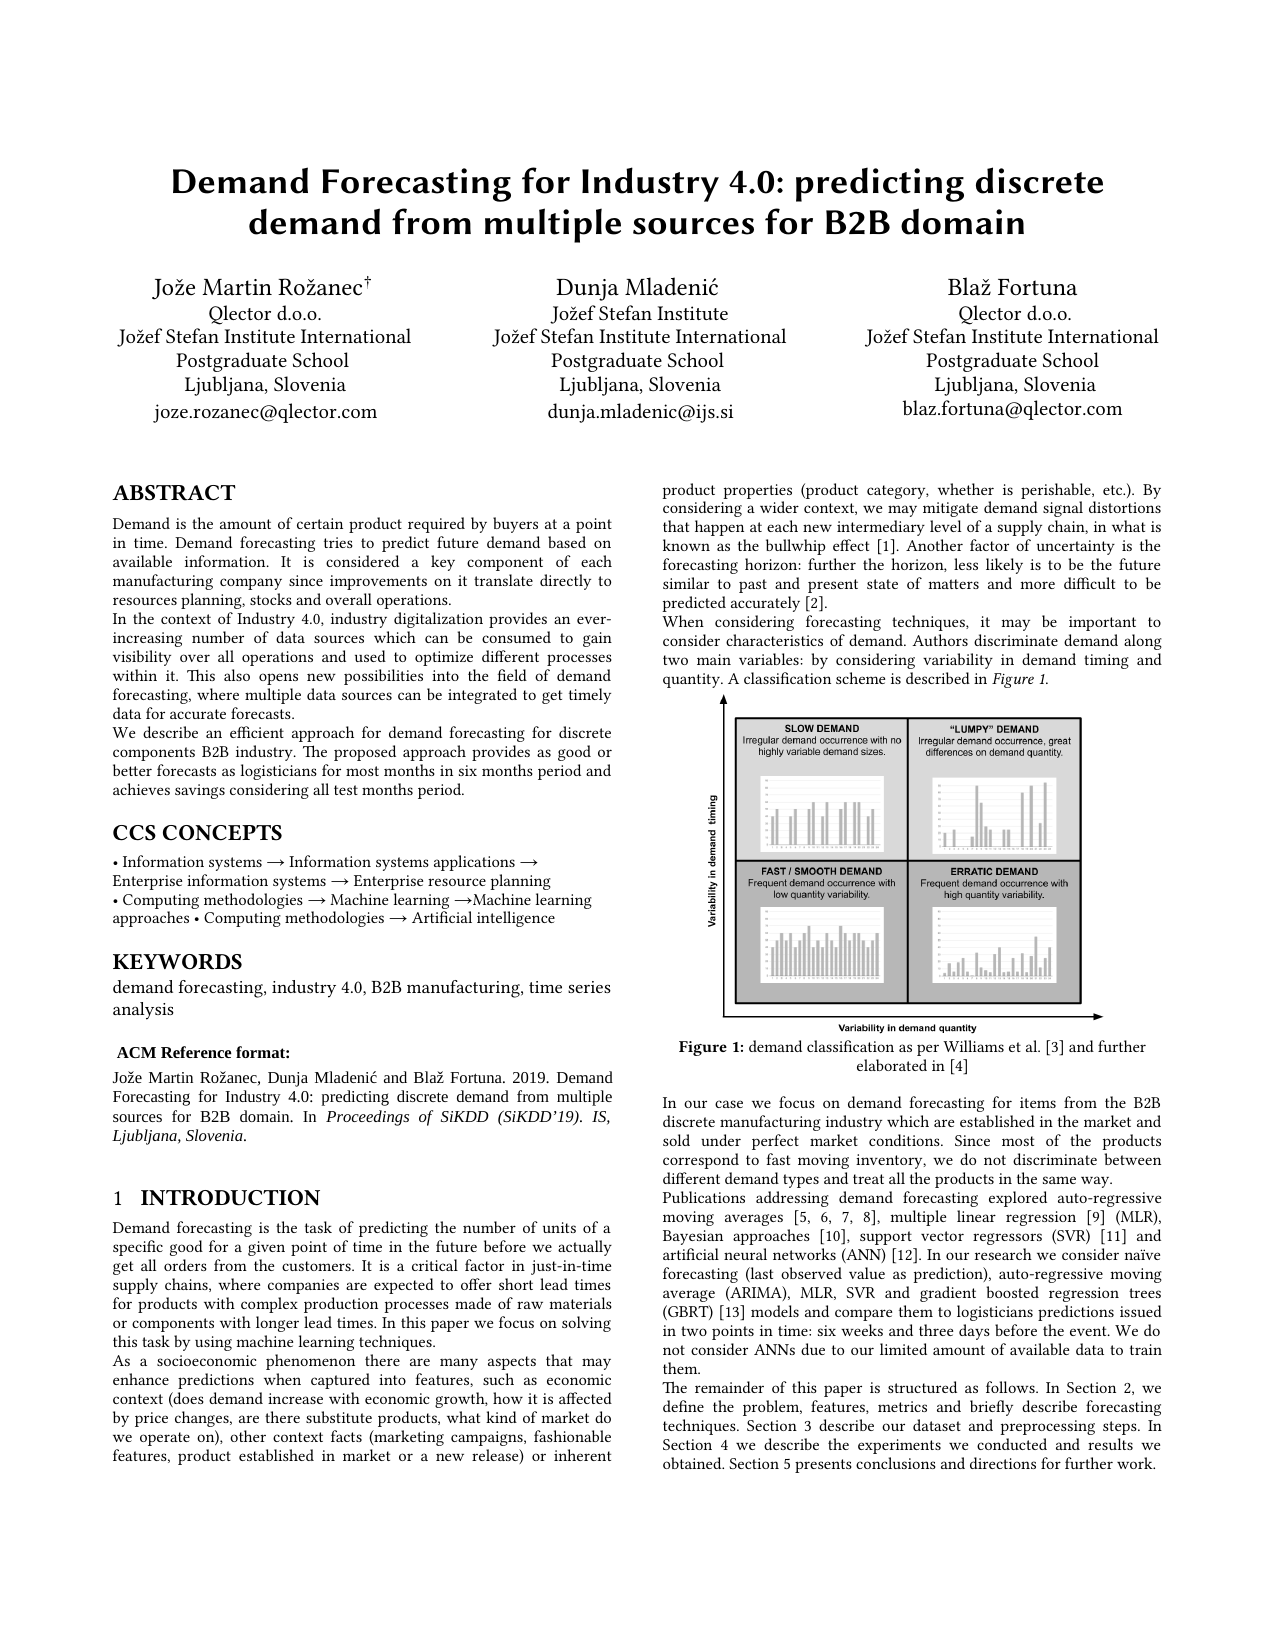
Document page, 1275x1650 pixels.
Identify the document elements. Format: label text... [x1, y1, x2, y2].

text Publications addressing demand forecasting explored auto-regressive moving averages [5, 6, 7, 8], multiple linear regression [9] (MLR), Bayesian approaches [10], support vector regressors (SVR) [11] and artificial neural networks (ANN) [12]. In our research we consider naïve forecasting (last observed value as prediction), auto-regressive moving average (ARIMA), MLR, SVR and gradient boosted regression trees (GBRT) [13] models and compare them to logisticians predictions issued in two points in time: six weeks and three days before the event. We do not consider ANNs due to our limited amount of available data to train them. [662, 1189, 1162, 1378]
text When considering forecasting techniques, it may be important to consider characteristics of demand. Authors discriminate demand along two main variables: by considering variability in demand timing and quantity. A classification scheme is described in Figure 1. [662, 613, 1162, 688]
text ACM Reference format: [112, 1043, 612, 1062]
text Figure 1: demand classification as per Williams et al. [3] and further elaborated in [4] [662, 1038, 1162, 1075]
text The remainder of this paper is structured as follows. In Section 2, we define the problem, features, metrics and briefly describe forecasting techniques. Section 3 describe our dataset and preprocessing steps. In Section 4 we describe the experiments we conducted and results we obtained. Section 5 presents conclusions and directions for further work. [662, 1378, 1162, 1473]
text As a socioeconomic phenomenon there are many aspects that may enhance predictions when captured into features, such as economic context (does demand increase with economic growth, how it is affected by price changes, are there substitute products, what kind of market do we operate on), other context facts (marketing campaigns, fashionable features, product established in market or a new release) or inherent product properties (product category, whether is perishable, etc.). By considering a wider context, we may mitigate demand signal distortions that happen at each new intermediary level of a supply chain, in what is known as the bullwhip effect [1]. Another factor of uncertainty is the forecasting horizon: further the horizon, less likely is to be the future similar to past and present state of matters and more difficult to be predicted accurately [2]. [662, 480, 1162, 613]
text Demand is the amount of certain product required by buyers at a point in time. Demand forecasting tries to predict future demand based on available information. It is considered a key component of each manufacturing company since improvements on it translate directly to resources planning, stocks and overall operations. [112, 514, 612, 609]
text In our case we focus on demand forecasting for items from the B2B discrete manufacturing industry which are established in the market and sold under perfect market conditions. Since most of the products correspond to fast moving inventory, we do not discriminate between different demand types and treat all the products in the same way. [662, 1094, 1162, 1189]
text In the context of Industry 4.0, industry digitalization provides an ever-increasing number of data sources which can be consumed to gain visibility over all operations and used to optimize different processes within it. This also opens new possibilities into the field of demand forecasting, where multiple data sources can be integrated to get timely data for accurate forecasts. [112, 609, 612, 723]
text As a socioeconomic phenomenon there are many aspects that may enhance predictions when captured into features, such as economic context (does demand increase with economic growth, how it is affected by price changes, are there substitute products, what kind of market do we operate on), other context facts (marketing campaigns, fashionable features, product established in market or a new release) or inherent product properties (product category, whether is perishable, etc.). By considering a wider context, we may mitigate demand signal distortions that happen at each new intermediary level of a supply chain, in what is known as the bullwhip effect [1]. Another factor of uncertainty is the forecasting horizon: further the horizon, less likely is to be the future similar to past and present state of matters and more difficult to be predicted accurately [2]. [112, 1352, 612, 1465]
text KEYWORDS [112, 949, 612, 975]
title Demand Forecasting for Industry 4.0: predicting discrete demand from multiple sources for B2B domain [112, 160, 1162, 243]
text Demand forecasting is the task of predicting the number of units of a specific good for a given point of time in the future before we actually get all orders from the customers. It is a critical factor in just-in-time supply chains, where companies are expected to offer short lead times for products with complex production processes made of raw materials or components with longer lead times. In this paper we focus on solving this task by using machine learning techniques. [112, 1219, 612, 1352]
text Jože Martin Rožanec, Dunja Mladenić and Blaž Fortuna. 2019. Demand Forecasting for Industry 4.0: predicting discrete demand from multiple sources for B2B domain. In Proceedings of SiKDD (SiKDD’19). IS, Ljubljana, Slovenia. [112, 1068, 612, 1145]
text demand forecasting, industry 4.0, B2B manufacturing, time series analysis [112, 977, 612, 1020]
text ABSTRACT [112, 480, 612, 506]
text Dunja Mladenić Jožef Stefan Institute Jožef Stefan Institute International Postgraduate School Ljubljana, Slovenia dunja.mladenic@ijs.si [487, 273, 787, 425]
text 1 INTRODUCTION [112, 1184, 612, 1211]
text CCS CONCEPTS [112, 820, 612, 846]
text Blaž Fortuna Qlector d.o.o. Jožef Stefan Institute International Postgraduate School Ljubljana, Slovenia blaz.fortuna@qlector.com [862, 273, 1162, 420]
picture [662, 688, 1163, 1038]
text We describe an efficient approach for demand forecasting for discrete components B2B industry. The proposed approach provides as good or better forecasts as logisticians for most months in six months period and achieves savings considering all test months period. [112, 723, 612, 799]
text • Information systems → Information systems applications → Enterprise information systems → Enterprise resource planning • Computing methodologies → Machine learning →Machine learning approaches • Computing methodologies → Artificial intelligence [112, 852, 612, 928]
text Jože Martin Rožanec† Qlector d.o.o. Jožef Stefan Institute International Postgraduate School Ljubljana, Slovenia joze.rozanec@qlector.com [112, 273, 412, 425]
